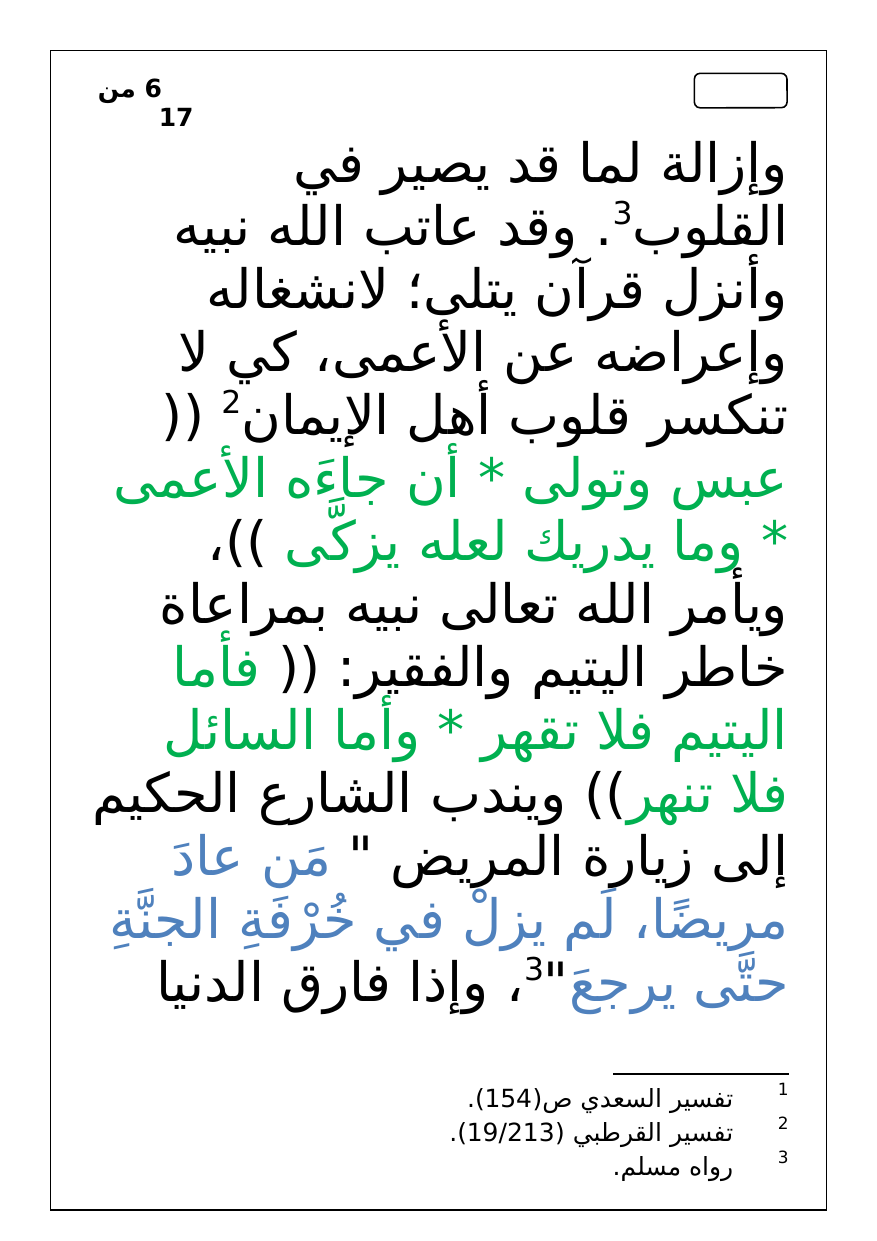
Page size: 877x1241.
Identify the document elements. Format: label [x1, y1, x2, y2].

text [89, 132, 788, 1014]
